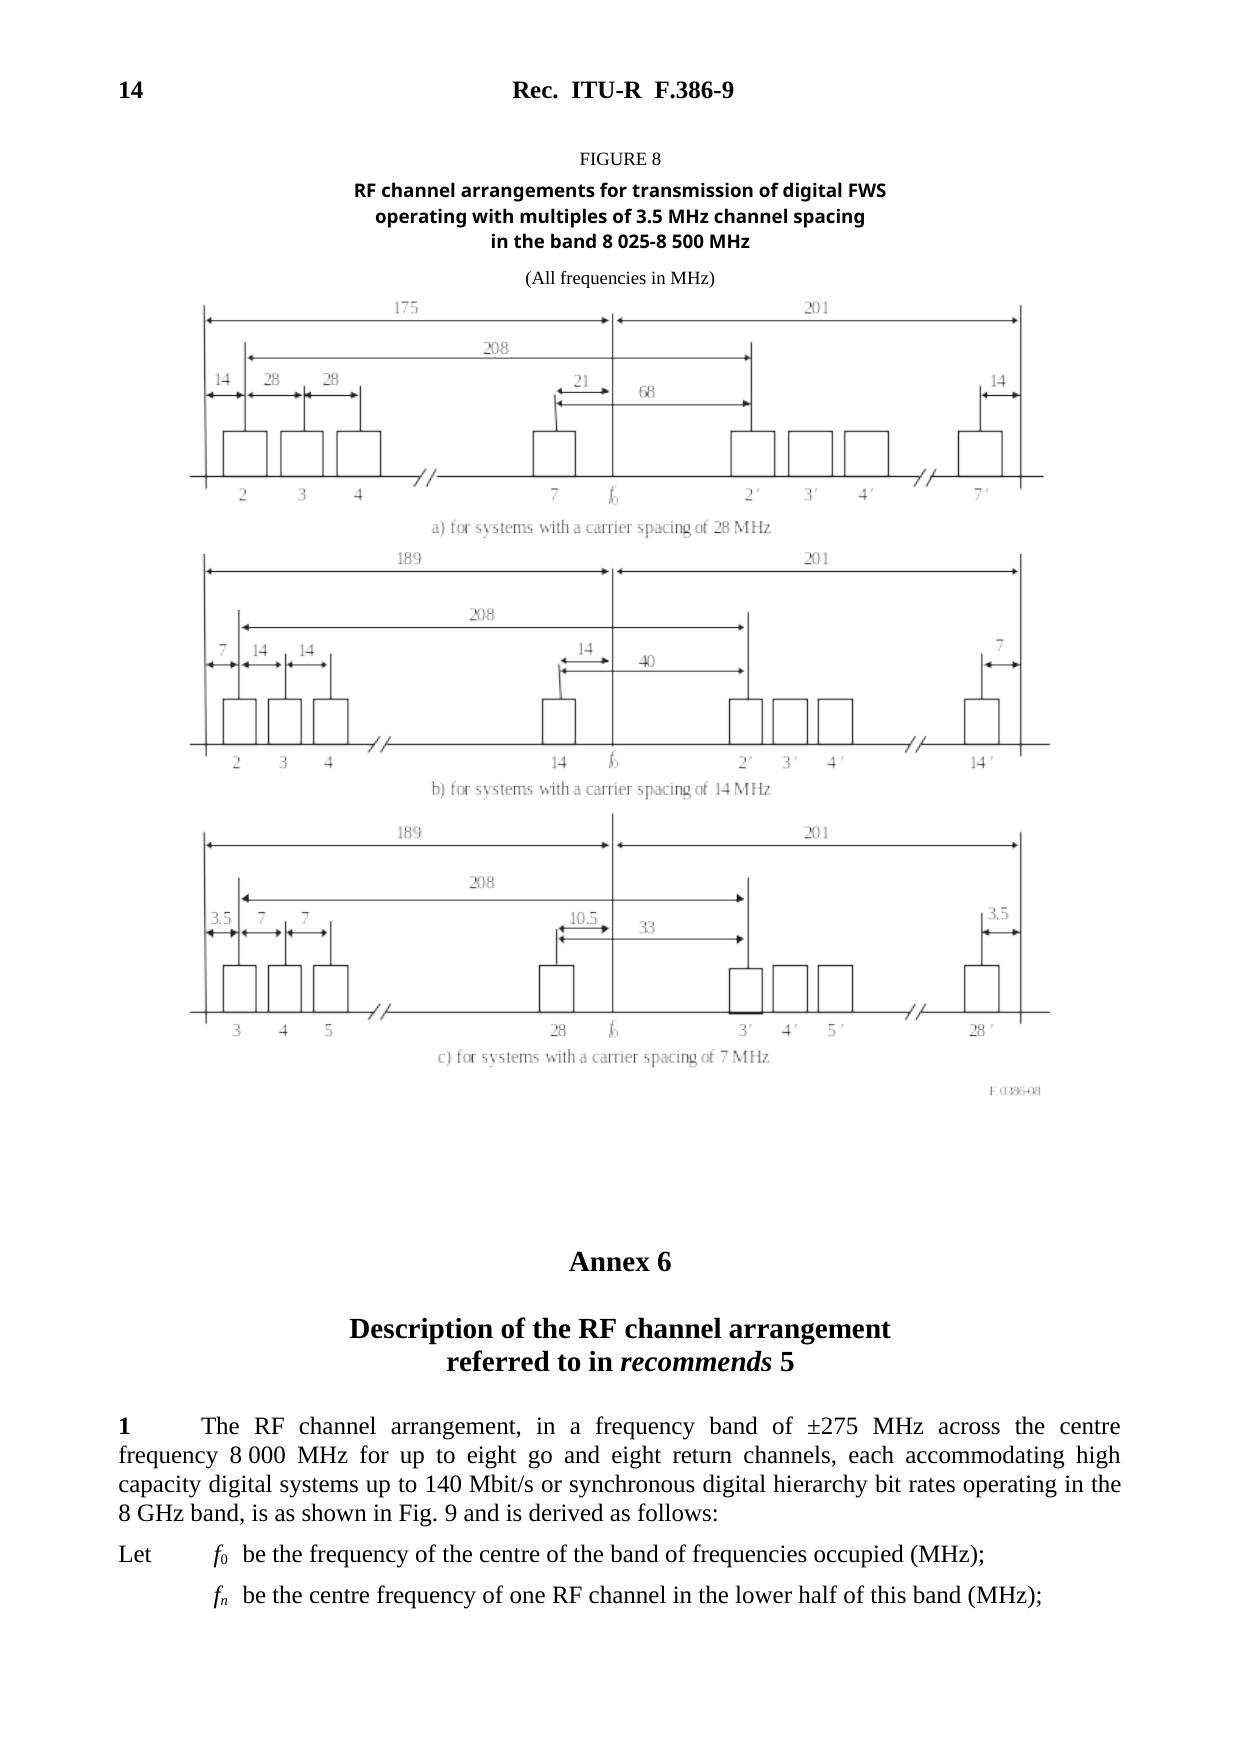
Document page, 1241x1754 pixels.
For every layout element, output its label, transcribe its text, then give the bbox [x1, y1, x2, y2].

title 1 The RF channel arrangement, in a frequency band of ±275 MHz across the centre frequency 8 000 MHz for up to eight go and eight return channels, each accommodating high capacity digital systems up to 140 Mbit/s or synchronous digital hierarchy bit rates operating in the 8 GHz band, is as shown in Fig. 9 and is derived as follows: [118, 1411, 1122, 1526]
title (All frequencies in MHz) [118, 267, 1122, 288]
title Annex 6 Description of the RF channel arrangement referred to in recommends 5 [118, 1244, 1122, 1378]
text FIGURE 8 [118, 148, 1122, 169]
text Let f0 be the frequency of the centre of the band of frequencies occupied (MHz); [118, 1539, 1122, 1568]
text fn be the centre frequency of one RF channel in the lower half of this band (MHz); [118, 1580, 1122, 1609]
title RF channel arrangements for transmission of digital FWS operating with multiples of 3.5 MHz channel spacing in the band 8 025-8 500 MHz [118, 178, 1122, 254]
